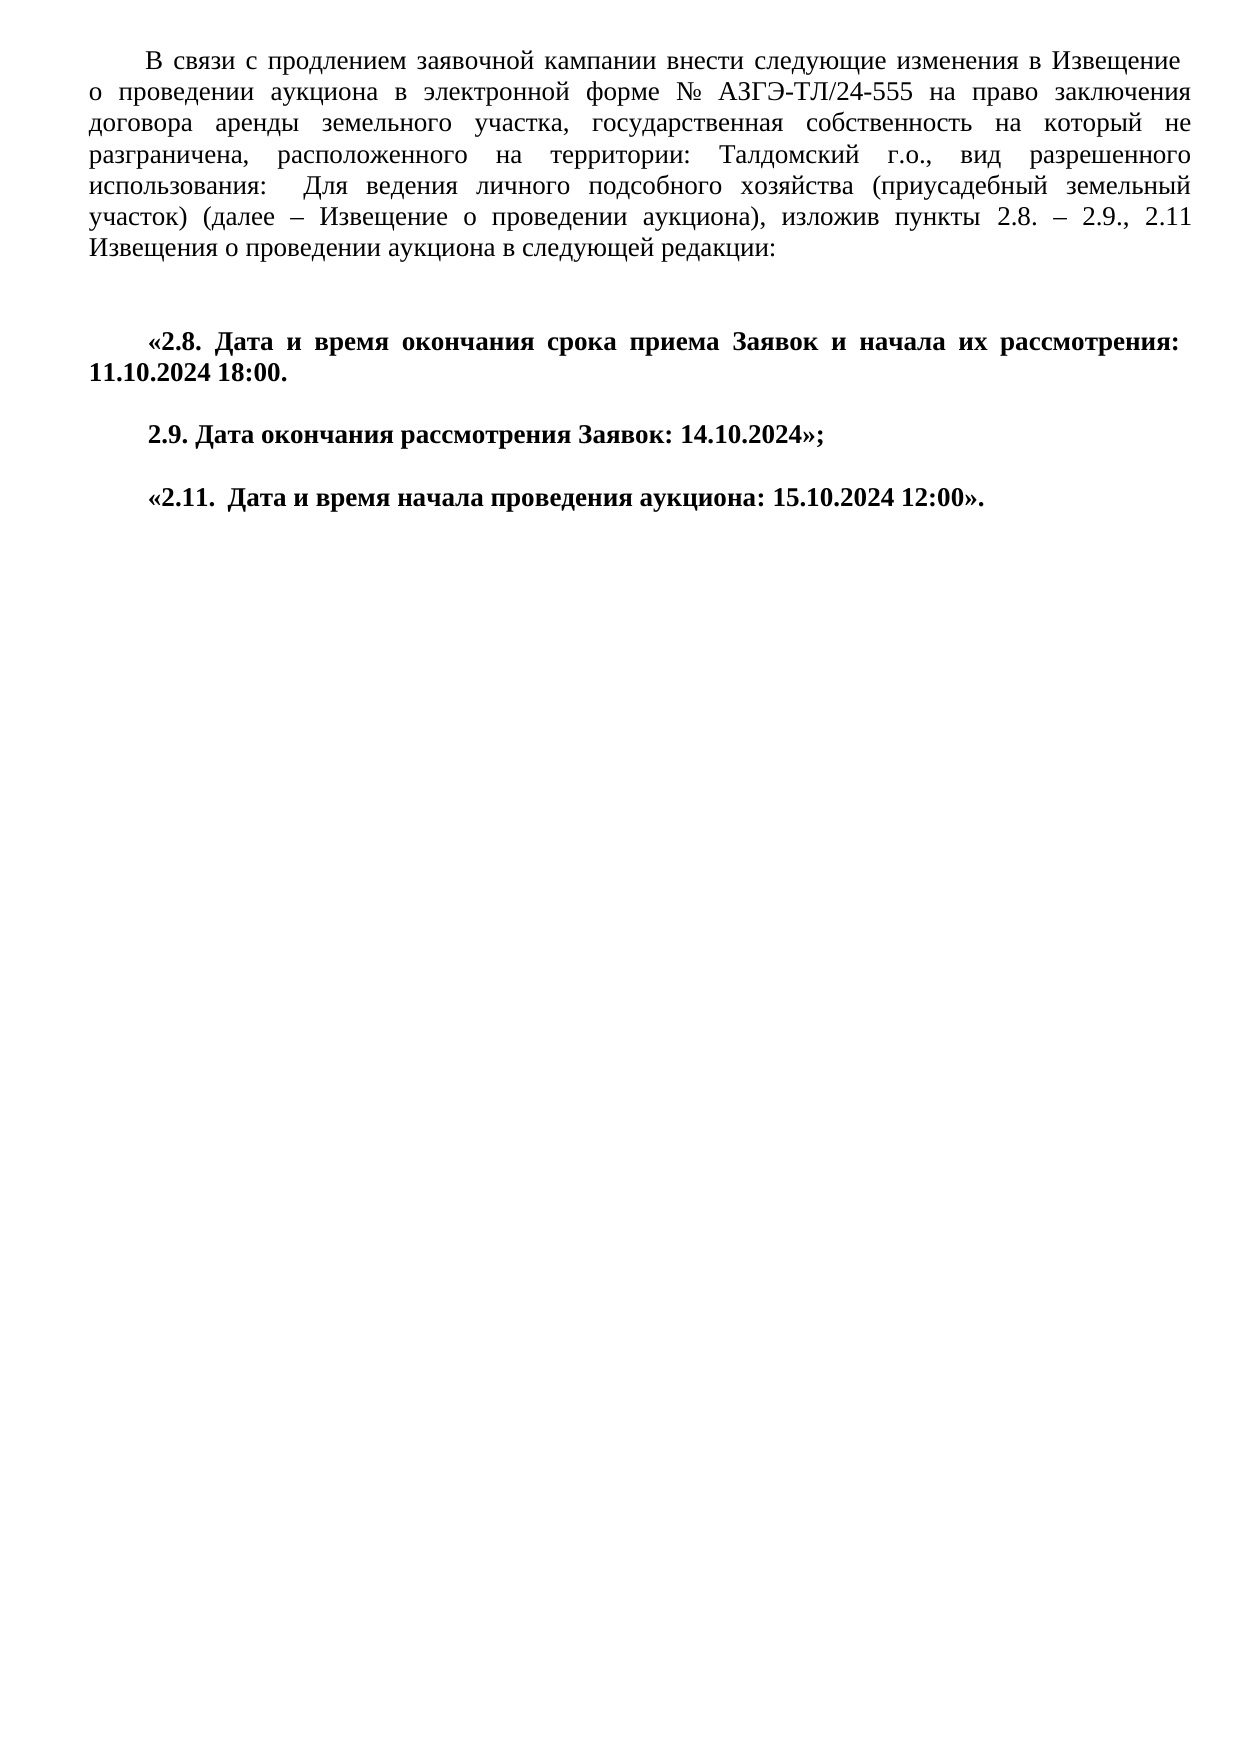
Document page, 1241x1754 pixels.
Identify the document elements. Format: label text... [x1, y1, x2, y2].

text 2.9. Дата окончания рассмотрения Заявок: 14.10.2024»; [89, 418, 1192, 449]
text В связи с продлением заявочной кампании внести следующие изменения в Извещение о проведении аукциона в электронной форме № АЗГЭ-ТЛ/24-555 на право заключения договора аренды земельного участка, государственная собственность на который не разграничена, расположенного на территории: Талдомский г.о., вид разрешенного использования: Для ведения личного подсобного хозяйства (приусадебный земельный участок) (далее – Извещение о проведении аукциона), изложив пункты 2.8. – 2.9., 2.11 Извещения о проведении аукциона в следующей редакции: [89, 44, 1192, 262]
subtitle «2.11. Дата и время начала проведения аукциона: 15.10.2024 12:00». [89, 482, 1180, 513]
subtitle «2.8. Дата и время окончания срока приема Заявок и начала их рассмотрения: 11.10.2024 18:00. [89, 324, 1181, 387]
